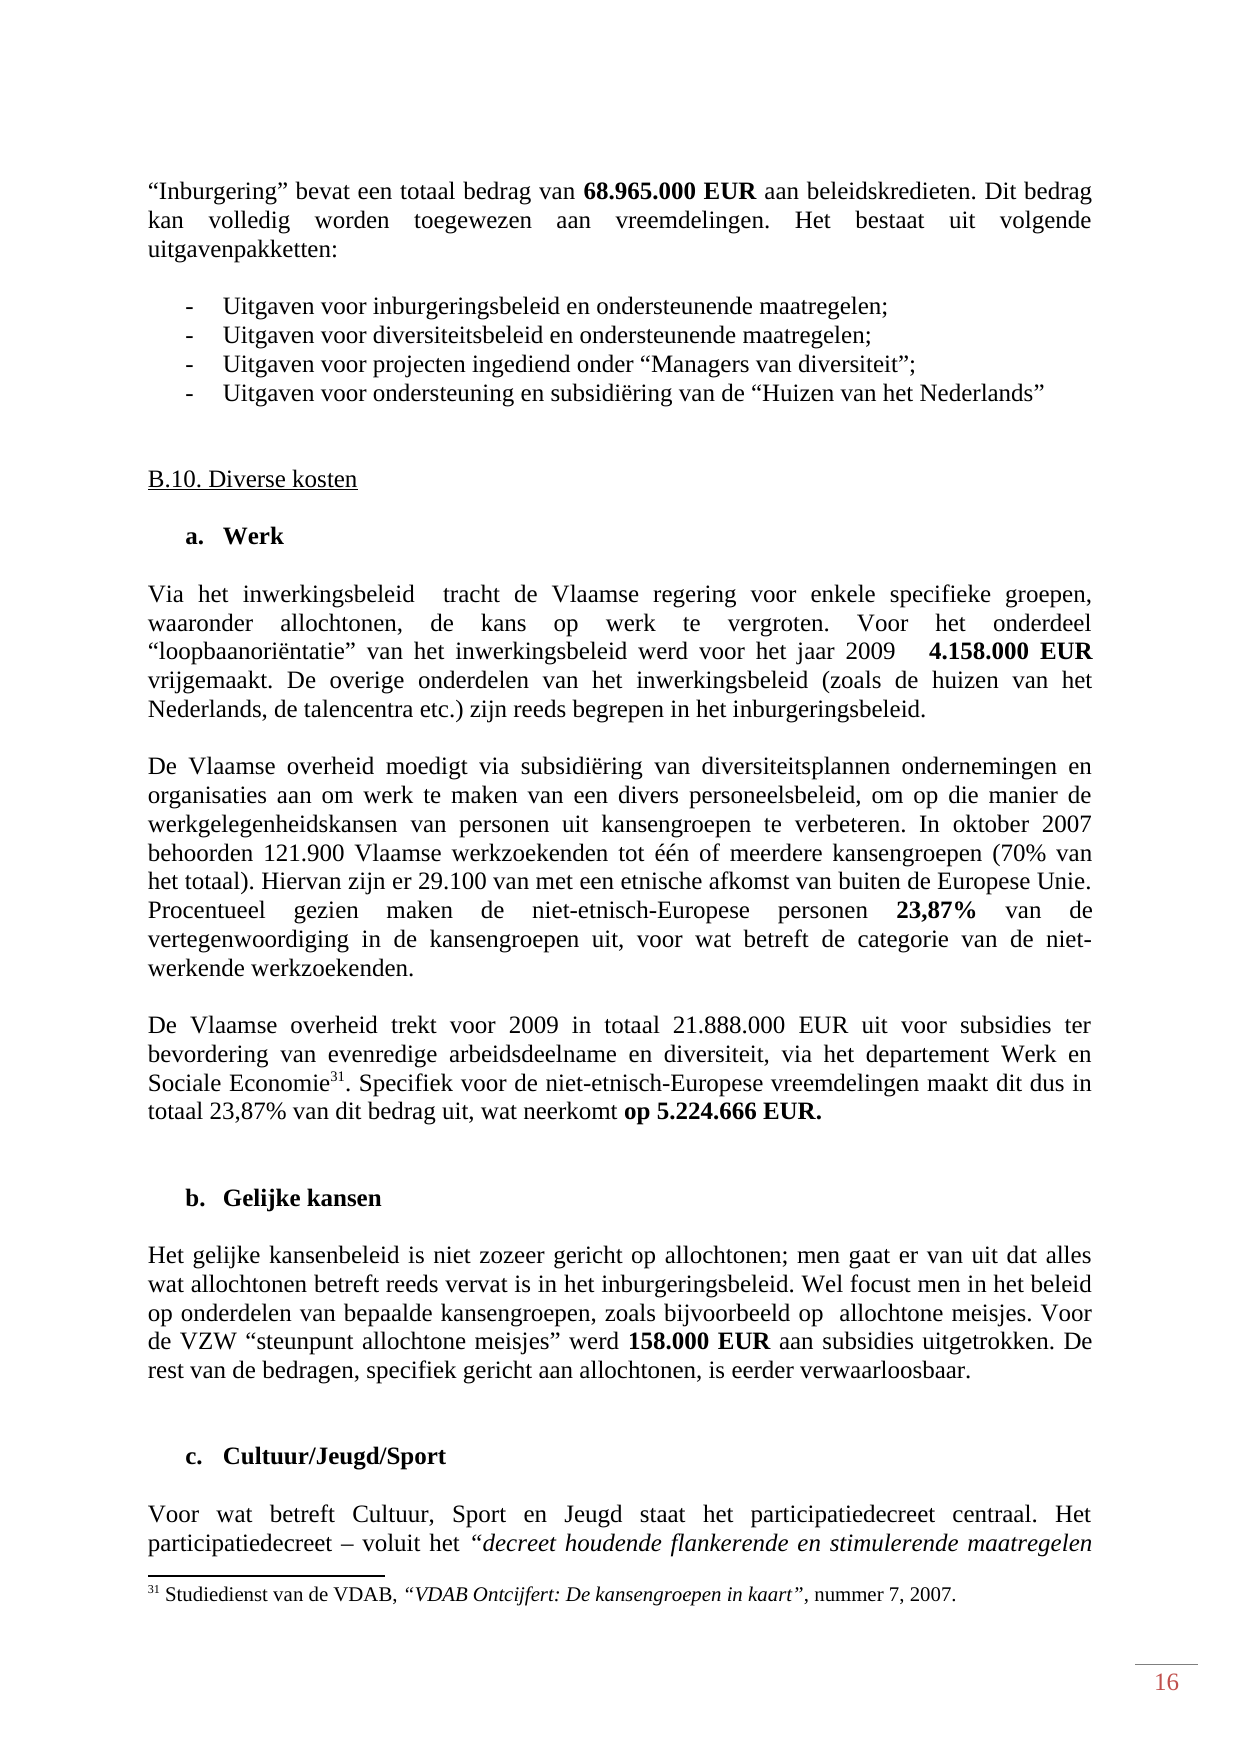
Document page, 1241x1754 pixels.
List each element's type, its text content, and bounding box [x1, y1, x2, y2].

text Via het inwerkingsbeleid tracht de Vlaamse regering voor enkele specifieke groepen, waaronder allochtonen, de kans op werk te vergroten. Voor het onderdeel “loopbaanoriëntatie” van het inwerkingsbeleid werd voor het jaar 2009 4.158.000 EUR vrijgemaakt. De overige onderdelen van het inwerkingsbeleid (zoals de huizen van het Nederlands, de talencentra etc.) zijn reeds begrepen in het inburgeringsbeleid. [148, 579, 1093, 723]
text De Vlaamse overheid moedigt via subsidiëring van diversiteitsplannen ondernemingen en organisaties aan om werk te maken van een divers personeelsbeleid, om op die manier de werkgelegenheidskansen van personen uit kansengroepen te verbeteren. In oktober 2007 behoorden 121.900 Vlaamse werkzoekenden tot één of meerdere kansengroepen (70% van het totaal). Hiervan zijn er 29.100 van met een etnische afkomst van buiten de Europese Unie. Procentueel gezien maken de niet-etnisch-Europese personen 23,87% van de vertegenwoordiging in de kansengroepen uit, voor wat betreft de categorie van de niet-werkende werkzoekenden. [148, 751, 1093, 981]
text B.10. Diverse kosten [148, 464, 1093, 493]
list Uitgaven voor diversiteitsbeleid en ondersteunende maatregelen; [185, 320, 1093, 349]
text Het gelijke kansenbeleid is niet zozeer gericht op allochtonen; men gaat er van uit dat alles wat allochtonen betreft reeds vervat is in het inburgeringsbeleid. Wel focust men in het beleid op onderdelen van bepaalde kansengroepen, zoals bijvoorbeeld op allochtone meisjes. Voor de VZW “steunpunt allochtone meisjes” werd 158.000 EUR aan subsidies uitgetrokken. De rest van de bedragen, specifiek gericht aan allochtonen, is eerder verwaarloosbaar. [148, 1240, 1093, 1384]
text De Vlaamse overheid trekt voor 2009 in totaal 21.888.000 EUR uit voor subsidies ter bevordering van evenredige arbeidsdeelname en diversiteit, via het departement Werk en Sociale Economie. Specifiek voor de niet-etnisch-Europese vreemdelingen maakt dit dus in totaal 23,87% van dit bedrag uit, wat neerkomt op 5.224.666 EUR. [148, 1010, 1093, 1125]
list Cultuur/Jeugd/Sport [185, 1441, 1093, 1470]
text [148, 1499, 1093, 1556]
list Uitgaven voor projecten ingediend onder “Managers van diversiteit”; [185, 349, 1093, 378]
list Uitgaven voor ondersteuning en subsidiëring van de “Huizen van het Nederlands” [185, 378, 1093, 406]
list Werk [185, 521, 1093, 550]
list Uitgaven voor inburgeringsbeleid en ondersteunende maatregelen; [185, 291, 1093, 320]
list Gelijke kansen [185, 1183, 1093, 1211]
text “Inburgering” bevat een totaal bedrag van 68.965.000 EUR aan beleidskredieten. Dit bedrag kan volledig worden toegewezen aan vreemdelingen. Het bestaat uit volgende uitgavenpakketten: [148, 176, 1093, 263]
